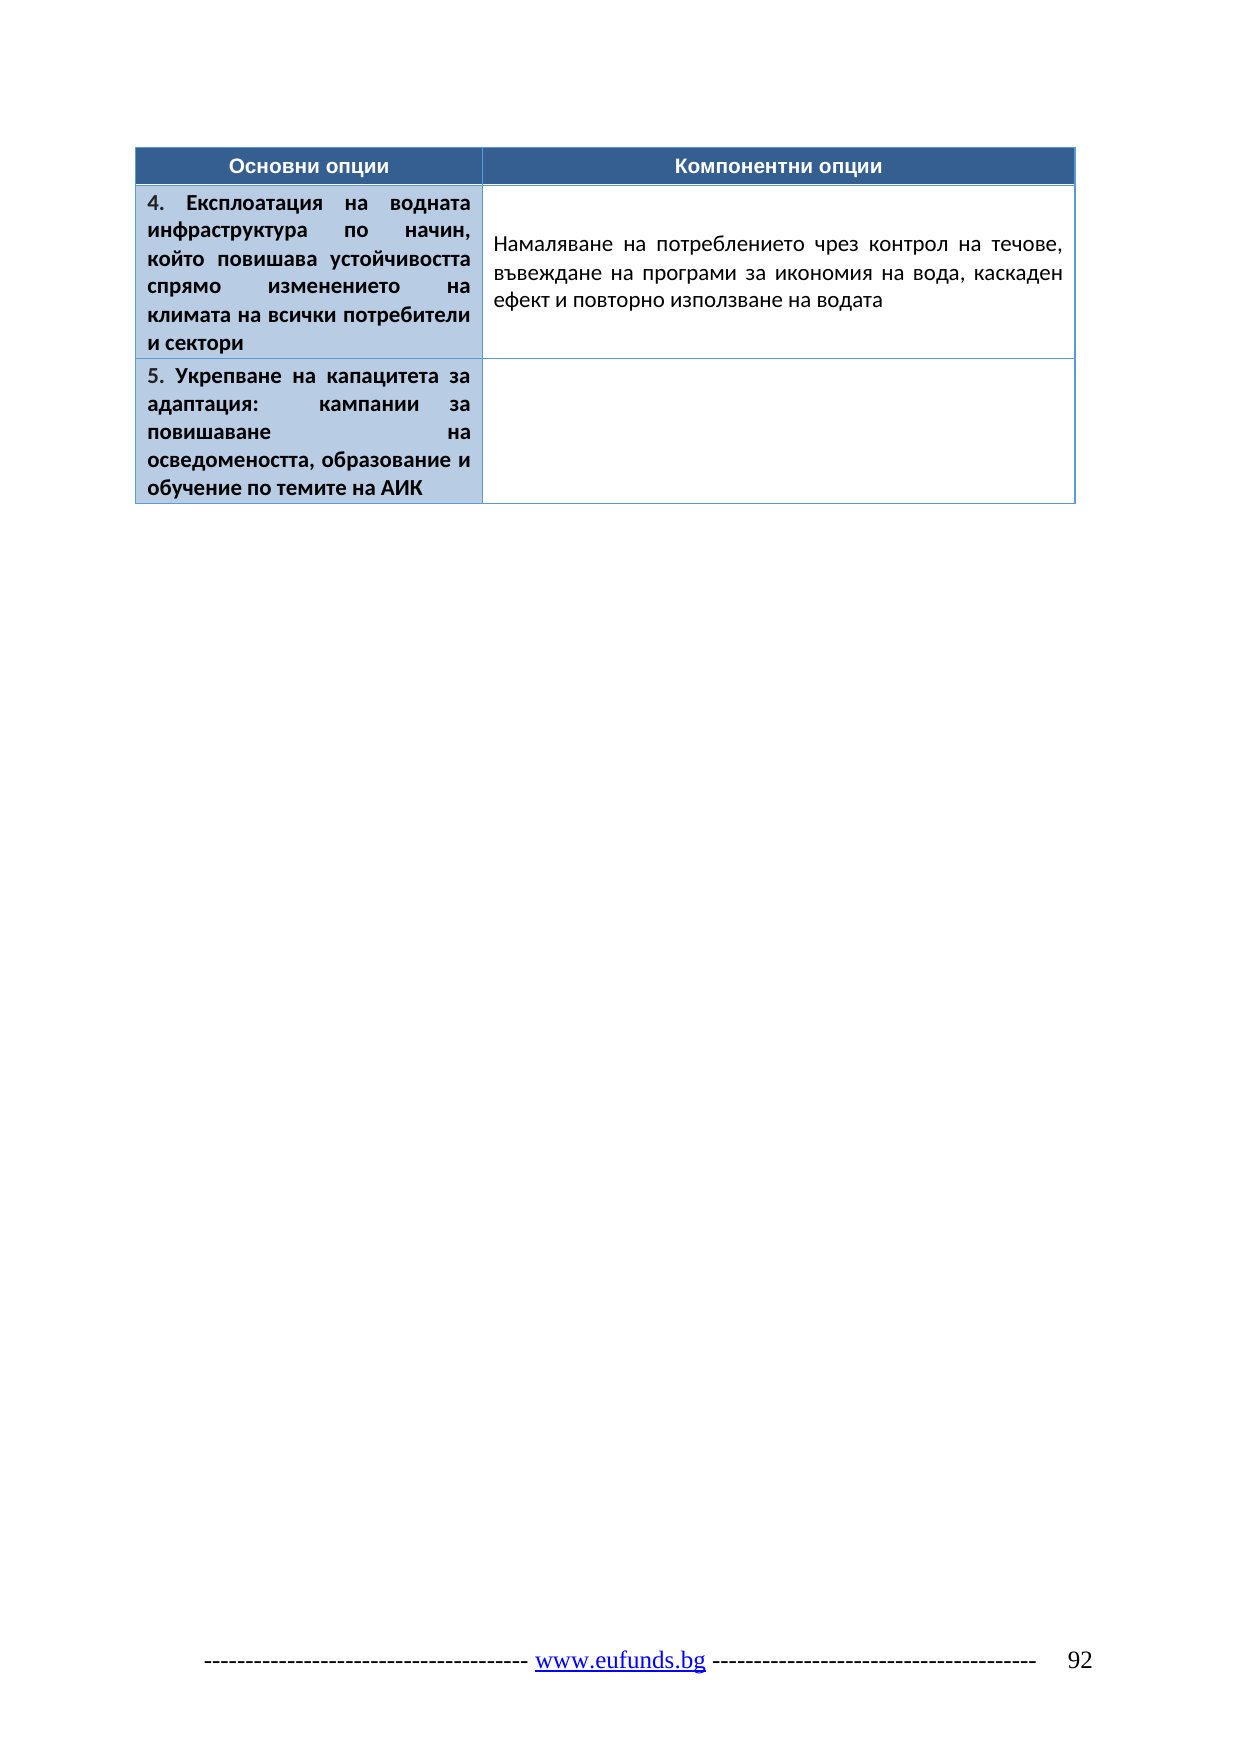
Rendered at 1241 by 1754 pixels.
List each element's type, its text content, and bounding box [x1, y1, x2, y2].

table_cell [483, 359, 1074, 503]
table_cell 5. Укрепване на капацитета за адаптация: кампании за повишаване на осведомеността, образование и обучение по темите на АИК [136, 359, 482, 503]
table_cell Намаляване на потреблението чрез контрол на течове, въвеждане на програми за икономия на вода, каскаден ефект и повторно използване на водата [483, 186, 1074, 358]
table_cell 4. Експлоатация на водната инфраструктура по начин, който повишава устойчивостта спрямо изменението на климата на всички потребители и сектори [136, 186, 482, 358]
table_header Компонентни опции [483, 148, 1074, 184]
table_header Основни опции [136, 148, 482, 184]
